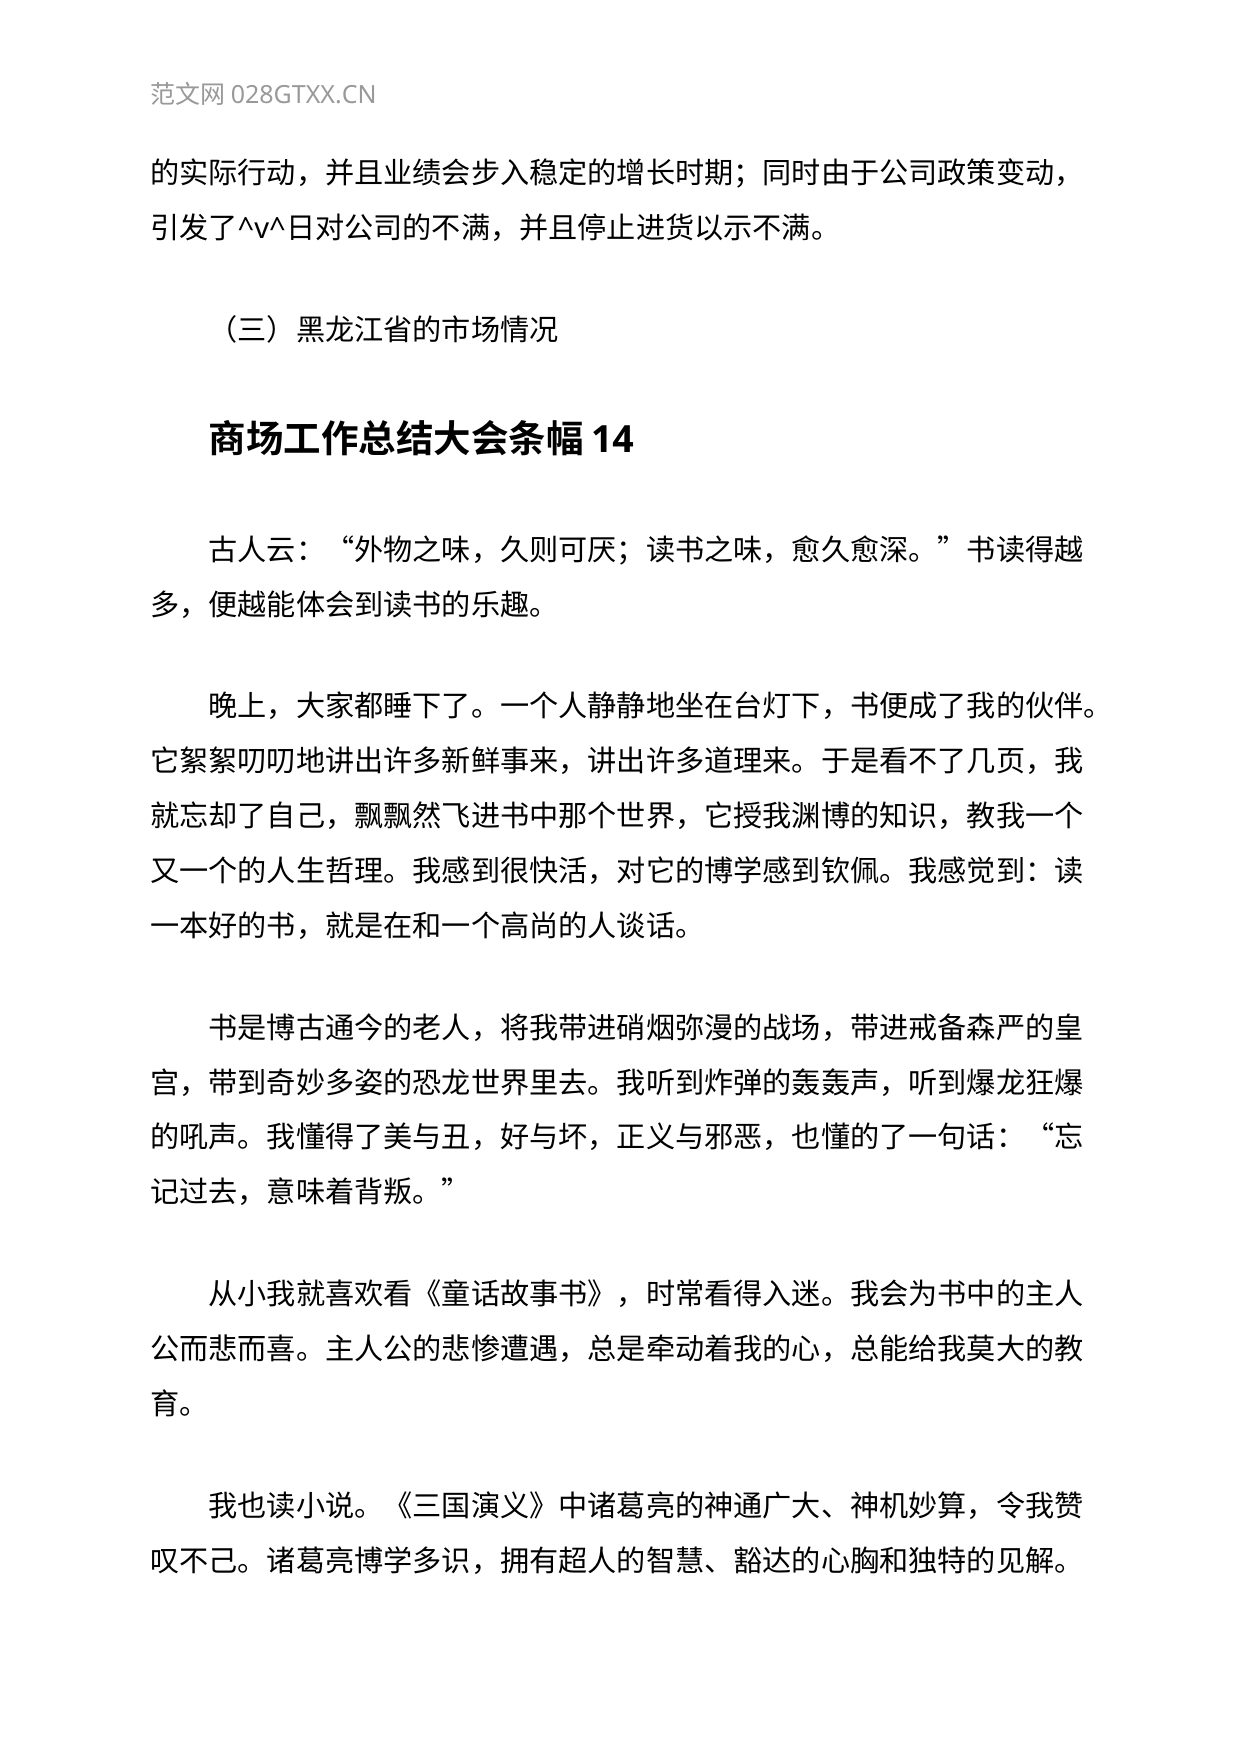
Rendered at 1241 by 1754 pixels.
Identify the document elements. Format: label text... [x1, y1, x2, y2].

text （三）黑龙江省的市场情况 [150, 307, 1090, 349]
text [150, 1482, 1090, 1579]
text 书是博古通今的老人，将我带进硝烟弥漫的战场，带进戒备森严的皇宫，带到奇妙多姿的恐龙世界里去。我听到炸弹的轰轰声，听到爆龙狂爆的吼声。我懂得了美与丑，好与坏，正义与邪恶，也懂的了一句话：“忘记过去，意味着背叛。” [150, 1004, 1090, 1211]
text 古人云：“外物之味，久则可厌；读书之味，愈久愈深。”书读得越多，便越能体会到读书的乐趣。 [150, 526, 1090, 623]
text 晚上，大家都睡下了。一个人静静地坐在台灯下，书便成了我的伙伴。它絮絮叨叨地讲出许多新鲜事来，讲出许多道理来。于是看不了几页，我就忘却了自己，飘飘然飞进书中那个世界，它授我渊博的知识，教我一个又一个的人生哲理。我感到很快活，对它的博学感到钦佩。我感觉到：读一本好的书，就是在和一个高尚的人谈话。 [150, 683, 1090, 945]
text 从小我就喜欢看《童话故事书》，时常看得入迷。我会为书中的主人公而悲而喜。主人公的悲惨遭遇，总是牵动着我的心，总能给我莫大的教育。 [150, 1271, 1090, 1423]
text 商场工作总结大会条幅14 [150, 409, 1090, 463]
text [150, 150, 1090, 247]
